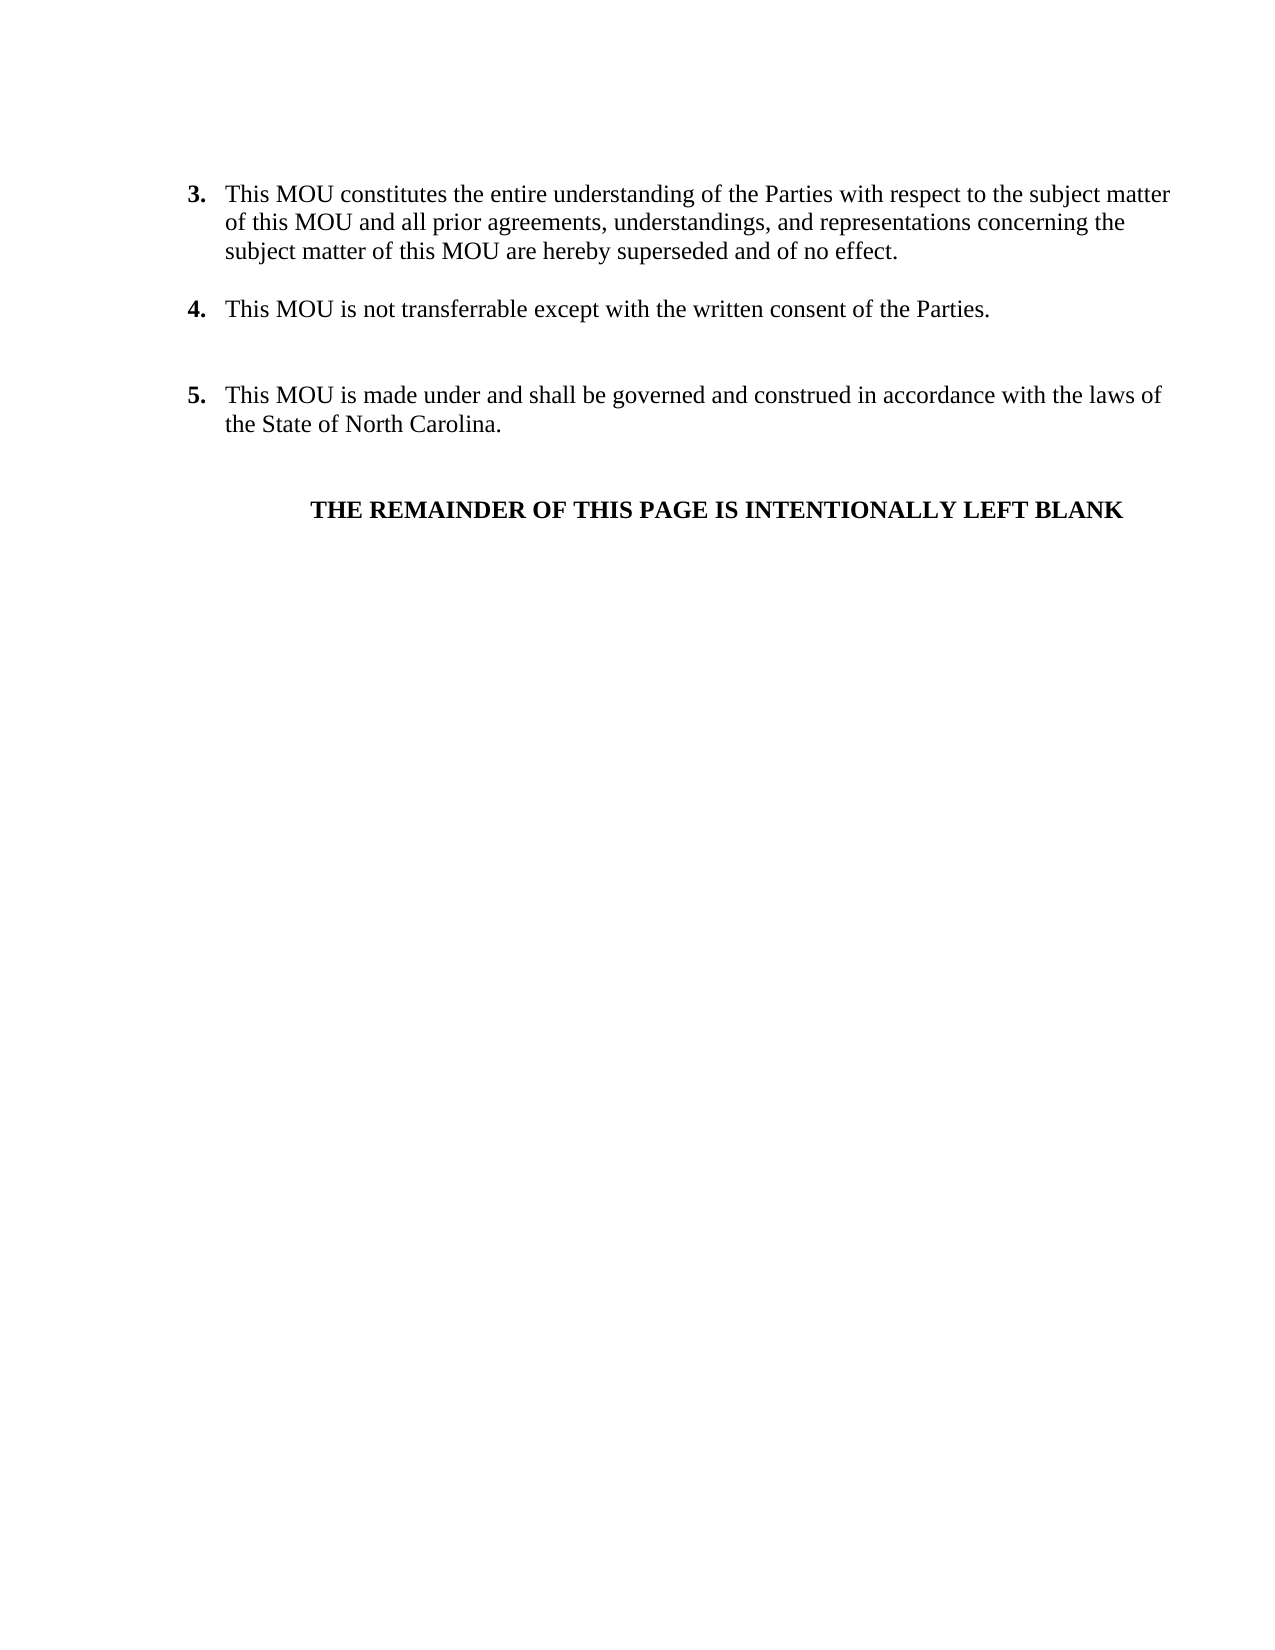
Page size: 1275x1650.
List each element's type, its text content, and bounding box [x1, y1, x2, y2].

list THE REMAINDER OF THIS PAGE IS INTENTIONALLY LEFT BLANK [262, 495, 1172, 524]
list This MOU constitutes the entire understanding of the Parties with respect to the subject matter of this MOU and all prior agreements, understandings, and representations concerning the subject matter of this MOU are hereby superseded and of no effect. [187, 179, 1172, 265]
list This MOU is not transferrable except with the written consent of the Parties. [187, 294, 1172, 322]
list This MOU is made under and shall be governed and construed in accordance with the laws of the State of North Carolina. [187, 380, 1172, 437]
